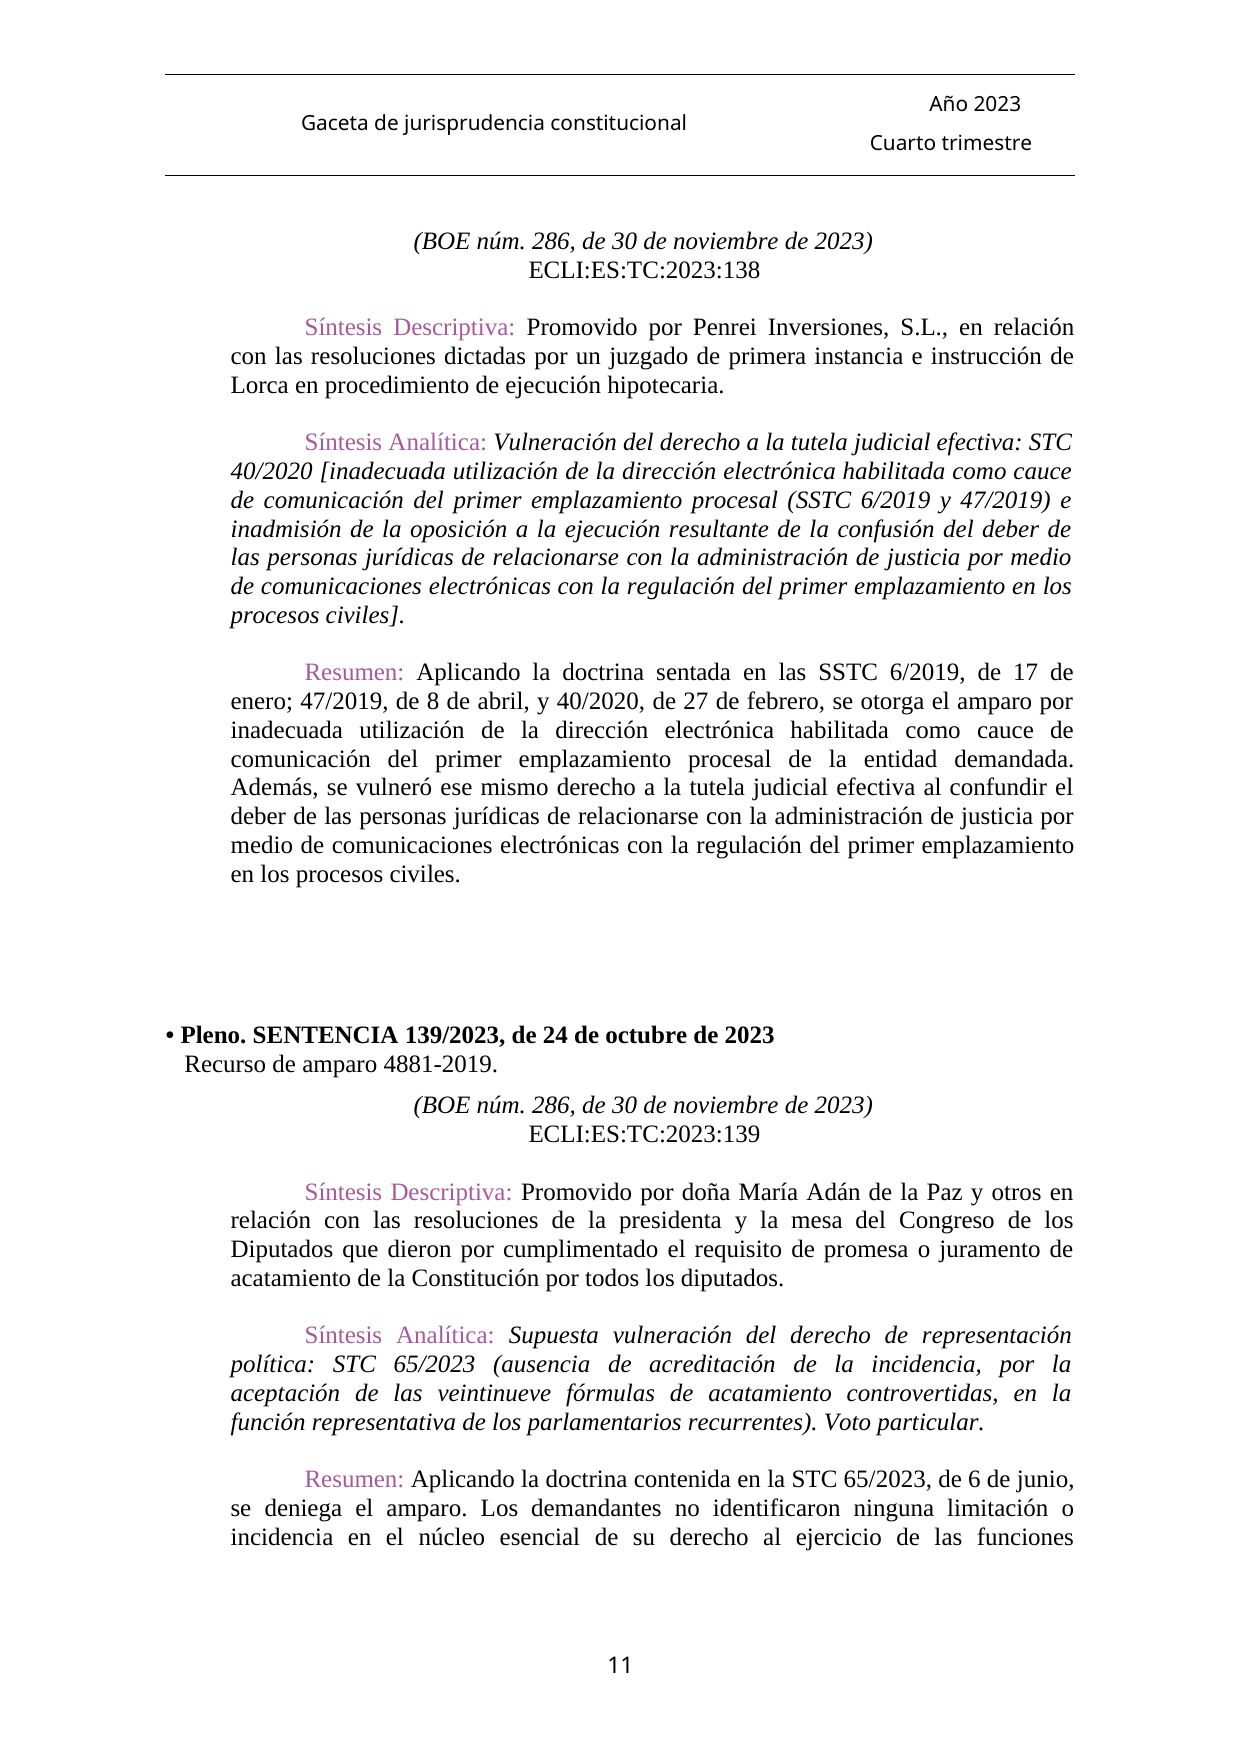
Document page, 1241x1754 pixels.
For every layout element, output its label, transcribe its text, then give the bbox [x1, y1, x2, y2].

text Síntesis Analítica: Vulneración del derecho a la tutela judicial efectiva: STC 40/2020 [inadecuada utilización de la dirección electrónica habilitada como cauce de comunicación del primer emplazamiento procesal (SSTC 6/2019 y 47/2019) e inadmisión de la oposición a la ejecución resultante de la confusión del deber de las personas jurídicas de relacionarse con la administración de justicia por medio de comunicaciones electrónicas con la regulación del primer emplazamiento en los procesos civiles]. [230, 427, 1075, 629]
text (BOE núm. 286, de 30 de noviembre de 2023) [165, 1090, 1075, 1119]
text Síntesis Analítica: Supuesta vulneración del derecho de representación política: STC 65/2023 (ausencia de acreditación de la incidencia, por la aceptación de las veintinueve fórmulas de acatamiento controvertidas, en la función representativa de los parlamentarios recurrentes). Voto particular. [230, 1320, 1075, 1435]
text Síntesis Descriptiva: Promovido por Penrei Inversiones, S.L., en relación con las resoluciones dictadas por un juzgado de primera instancia e instrucción de Lorca en procedimiento de ejecución hipotecaria. [230, 312, 1075, 399]
text Recurso de amparo 4881-2019. [165, 1049, 1075, 1078]
text Síntesis Descriptiva: Promovido por doña María Adán de la Paz y otros en relación con las resoluciones de la presidenta y la mesa del Congreso de los Diputados que dieron por cumplimentado el requisito de promesa o juramento de acatamiento de la Constitución por todos los diputados. [230, 1177, 1075, 1292]
text ECLI:ES:TC:2023:139 [165, 1119, 1075, 1148]
text • Pleno. SENTENCIA 139/2023, de 24 de octubre de 2023 [165, 1020, 1075, 1049]
text ECLI:ES:TC:2023:138 [165, 255, 1075, 284]
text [230, 1464, 1075, 1550]
text (BOE núm. 286, de 30 de noviembre de 2023) [165, 226, 1075, 255]
text Resumen: Aplicando la doctrina sentada en las SSTC 6/2019, de 17 de enero; 47/2019, de 8 de abril, y 40/2020, de 27 de febrero, se otorga el amparo por inadecuada utilización de la dirección electrónica habilitada como cauce de comunicación del primer emplazamiento procesal de la entidad demandada. Además, se vulneró ese mismo derecho a la tutela judicial efectiva al confundir el deber de las personas jurídicas de relacionarse con la administración de justicia por medio de comunicaciones electrónicas con la regulación del primer emplazamiento en los procesos civiles. [230, 657, 1075, 887]
